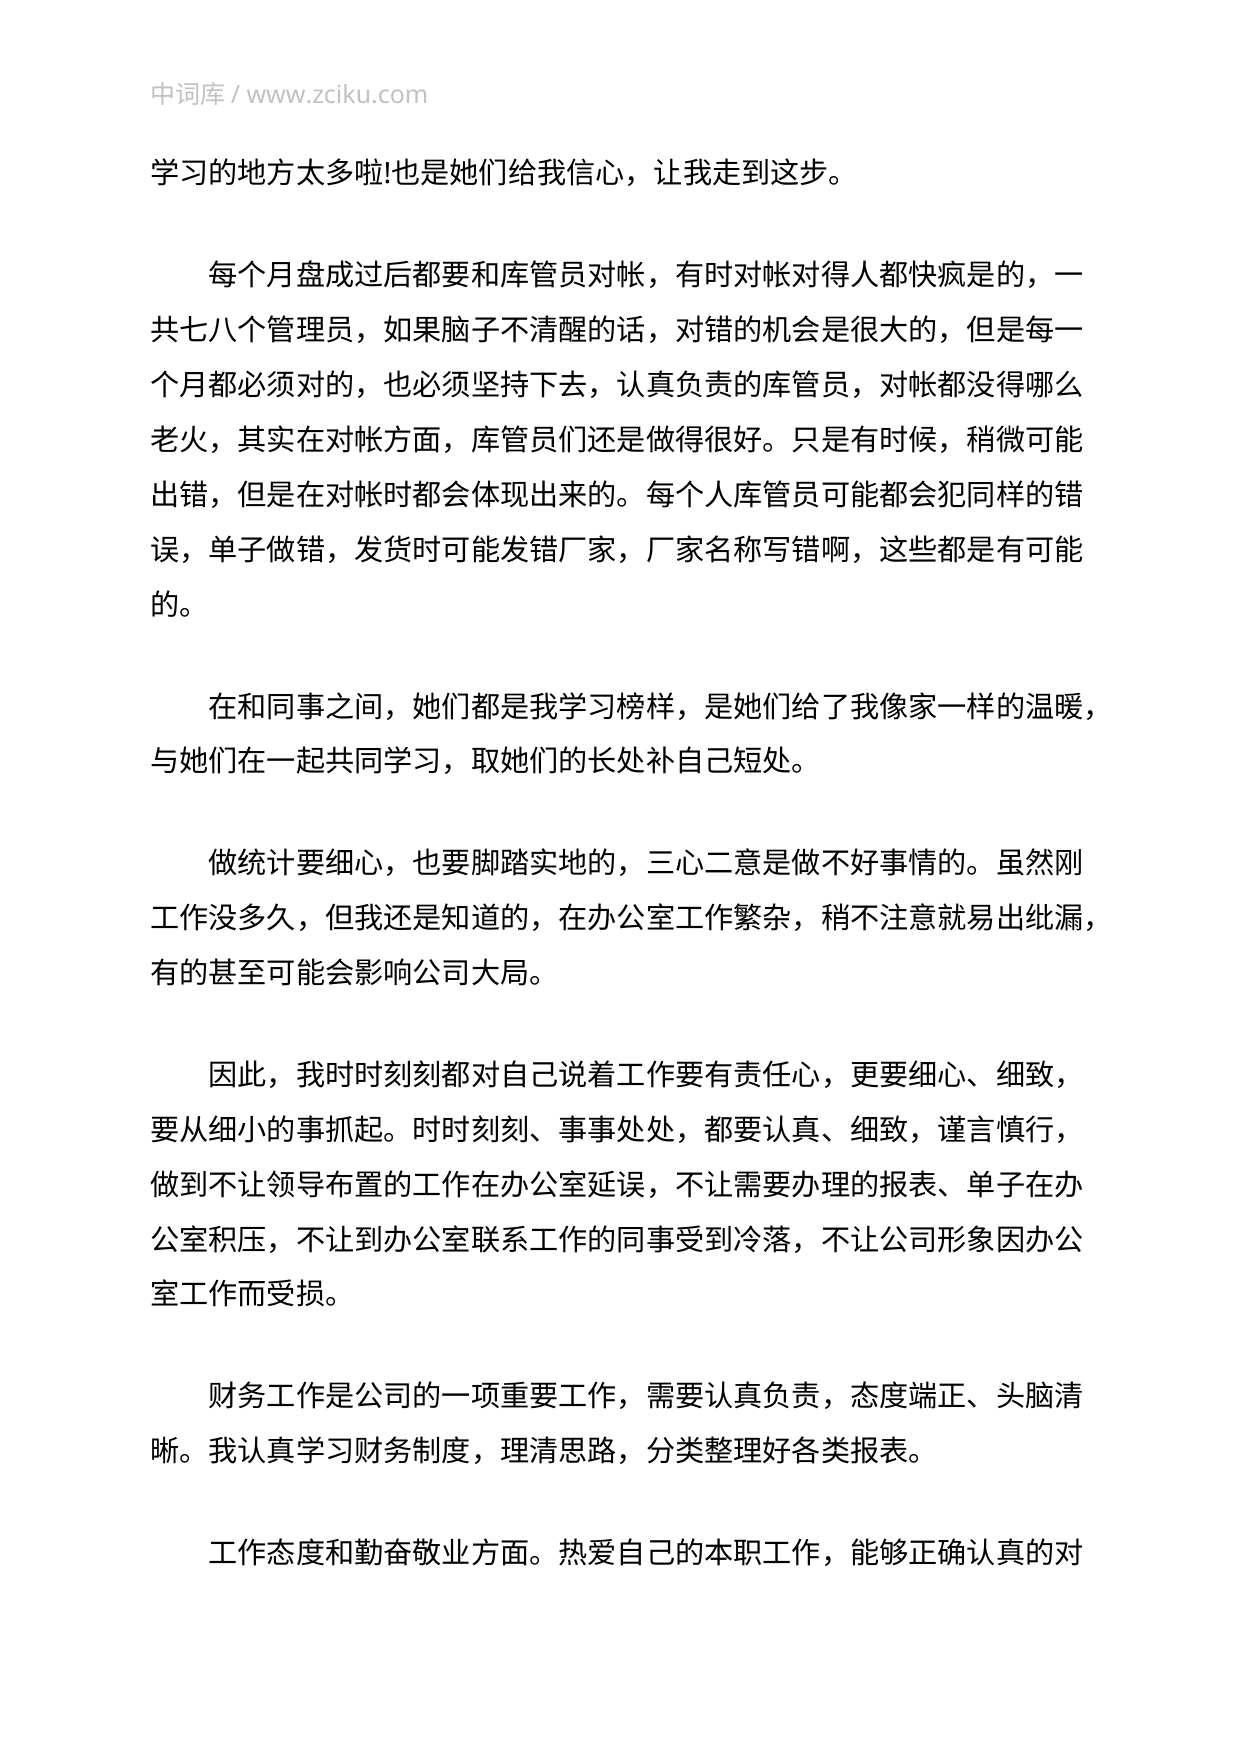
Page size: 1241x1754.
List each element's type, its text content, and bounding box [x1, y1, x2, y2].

text 因此，我时时刻刻都对自己说着工作要有责任心，更要细心、细致，要从细小的事抓起。时时刻刻、事事处处，都要认真、细致，谨言慎行，做到不让领导布置的工作在办公室延误，不让需要办理的报表、单子在办公室积压，不让到办公室联系工作的同事受到冷落，不让公司形象因办公室工作而受损。 [150, 1051, 1090, 1313]
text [150, 150, 1090, 192]
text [150, 1529, 1090, 1572]
text 做统计要细心，也要脚踏实地的，三心二意是做不好事情的。虽然刚工作没多久，但我还是知道的，在办公室工作繁杂，稍不注意就易出纰漏，有的甚至可能会影响公司大局。 [150, 840, 1090, 992]
text 财务工作是公司的一项重要工作，需要认真负责，态度端正、头脑清晰。我认真学习财务制度，理清思路，分类整理好各类报表。 [150, 1373, 1090, 1470]
text 在和同事之间，她们都是我学习榜样，是她们给了我像家一样的温暖，与她们在一起共同学习，取她们的长处补自己短处。 [150, 683, 1090, 780]
text 每个月盘成过后都要和库管员对帐，有时对帐对得人都快疯是的，一共七八个管理员，如果脑子不清醒的话，对错的机会是很大的，但是每一个月都必须对的，也必须坚持下去，认真负责的库管员，对帐都没得哪么老火，其实在对帐方面，库管员们还是做得很好。只是有时候，稍微可能出错，但是在对帐时都会体现出来的。每个人库管员可能都会犯同样的错误，单子做错，发货时可能发错厂家，厂家名称写错啊，这些都是有可能的。 [150, 252, 1090, 624]
